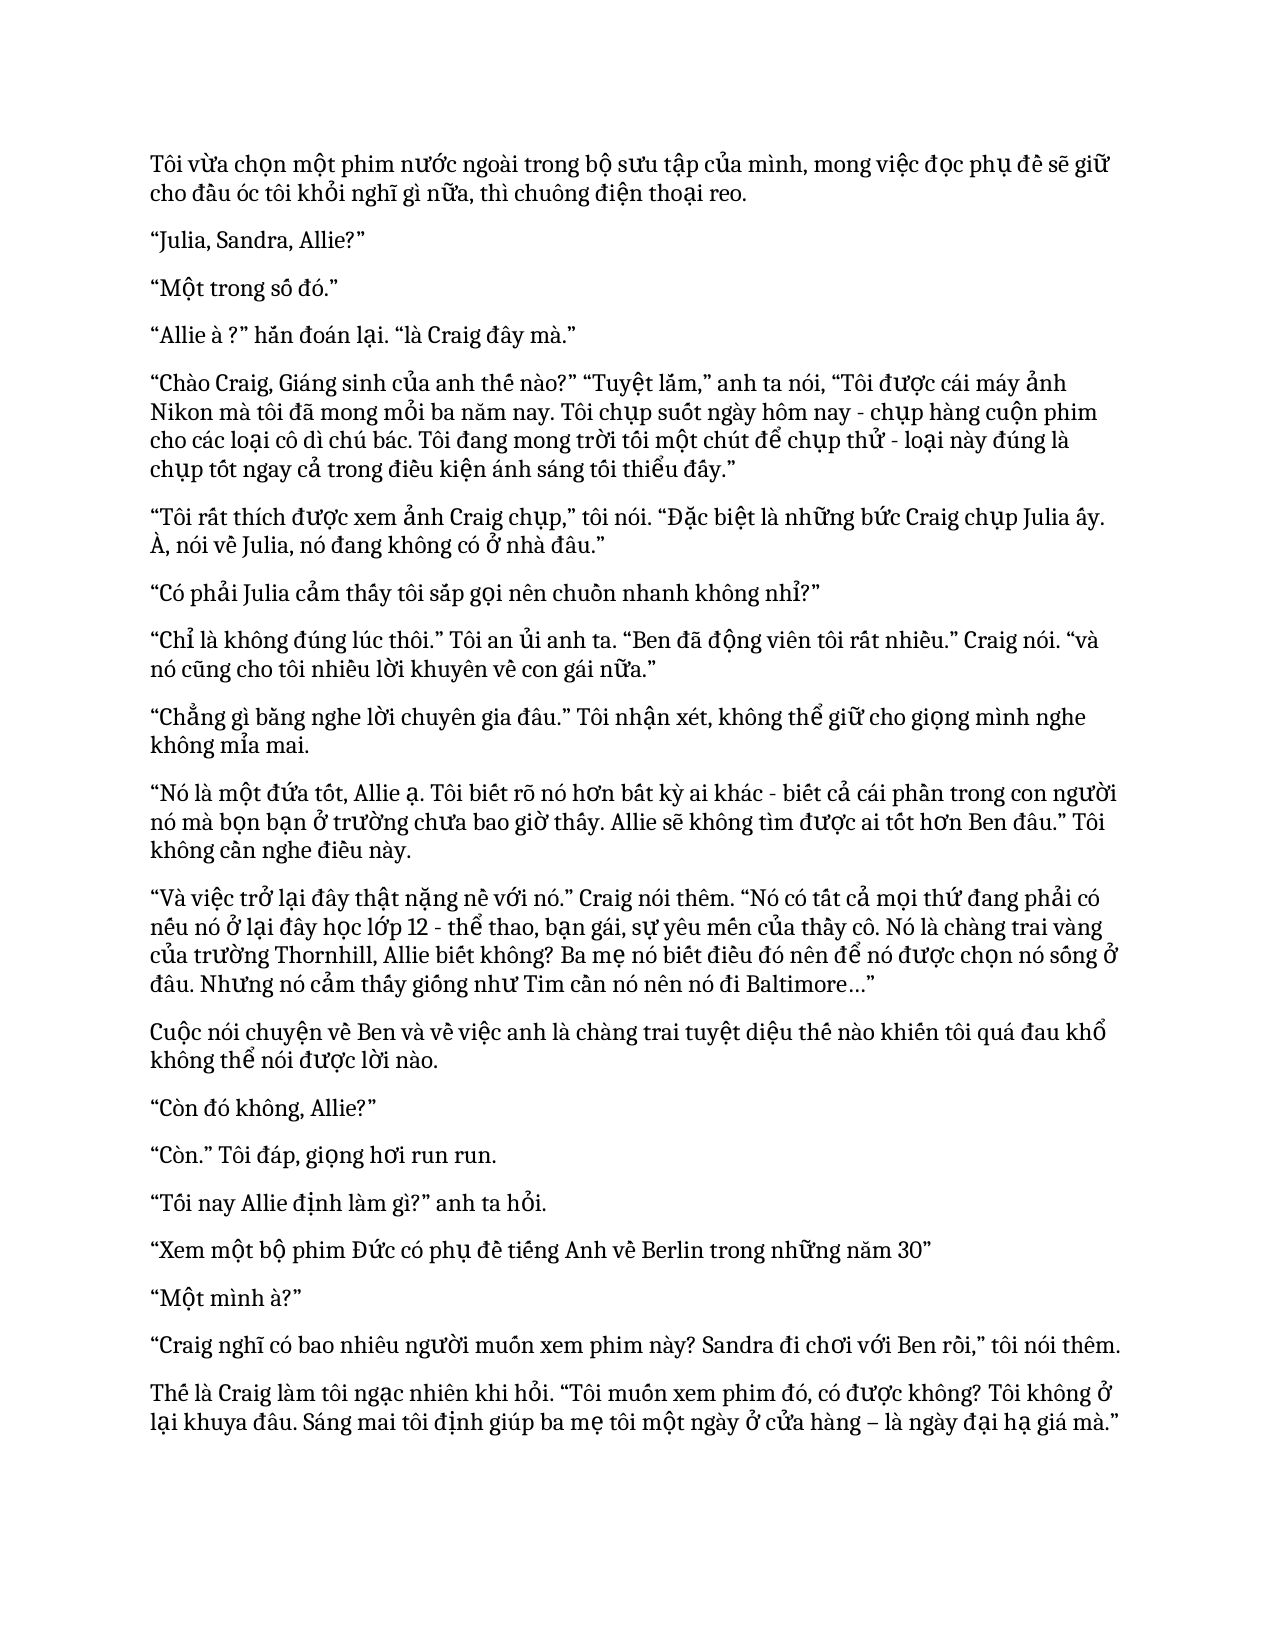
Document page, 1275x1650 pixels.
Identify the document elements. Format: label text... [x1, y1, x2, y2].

text Cuộc nói chuyện về Ben và về việc anh là chàng trai tuyệt diệu thế nào khiến tôi quá đau khổ không thể nói được lời nào. [150, 1017, 1125, 1075]
text “Tối nay Allie định làm gì?” anh ta hỏi. [150, 1189, 1125, 1217]
text “Julia, Sandra, Allie?” [150, 226, 1125, 255]
text “Chỉ là không đúng lúc thôi.” Tôi an ủi anh ta. “Ben đã động viên tôi rất nhiều.” Craig nói. “và nó cũng cho tôi nhiều lời khuyên về con gái nữa.” [150, 626, 1125, 684]
text “Có phải Julia cảm thấy tôi sắp gọi nên chuồn nhanh không nhỉ?” [150, 579, 1125, 607]
text “Allie à ?” hắn đoán lại. “là Craig đây mà.” [150, 321, 1125, 350]
text “Craig nghĩ có bao nhiêu người muốn xem phim này? Sandra đi chơi với Ben rồi,” tôi nói thêm. [150, 1331, 1125, 1360]
text “Một mình à?” [150, 1284, 1125, 1312]
text Tôi vừa chọn một phim nước ngoài trong bộ sưu tập của mình, mong việc đọc phụ đề sẽ giữ cho đầu óc tôi khỏi nghĩ gì nữa, thì chuông điện thoại reo. [150, 150, 1125, 207]
text “Chẳng gì bằng nghe lời chuyên gia đâu.” Tôi nhận xét, không thể giữ cho giọng mình nghe không mỉa mai. [150, 702, 1125, 760]
text “Một trong số đó.” [150, 274, 1125, 302]
text “Còn đó không, Allie?” [150, 1094, 1125, 1122]
text “Và việc trở lại đây thật nặng nề với nó.” Craig nói thêm. “Nó có tất cả mọi thứ đang phải có nếu nó ở lại đây học lớp 12 - thể thao, bạn gái, sự yêu mến của thầy cô. Nó là chàng trai vàng của trường Thornhill, Allie biết không? Ba mẹ nó biết điều đó nên để nó được chọn nó sống ở đâu. Nhưng nó cảm thấy giống như Tim cần nó nên nó đi Baltimore…” [150, 884, 1125, 999]
text Thế là Craig làm tôi ngạc nhiên khi hỏi. “Tôi muốn xem phim đó, có được không? Tôi không ở lại khuya đâu. Sáng mai tôi định giúp ba mẹ tôi một ngày ở cửa hàng – là ngày đại hạ giá mà.” [150, 1379, 1125, 1436]
text “Xem một bộ phim Đức có phụ đề tiếng Anh về Berlin trong những năm 30” [150, 1236, 1125, 1265]
text “Nó là một đứa tốt, Allie ạ. Tôi biết rõ nó hơn bất kỳ ai khác - biết cả cái phần trong con người nó mà bọn bạn ở trường chưa bao giờ thấy. Allie sẽ không tìm được ai tốt hơn Ben đâu.” Tôi không cần nghe điều này. [150, 779, 1125, 865]
text “Chào Craig, Giáng sinh của anh thế nào?” “Tuyệt lắm,” anh ta nói, “Tôi được cái máy ảnh Nikon mà tôi đã mong mỏi ba năm nay. Tôi chụp suốt ngày hôm nay - chụp hàng cuộn phim cho các loại cô dì chú bác. Tôi đang mong trời tối một chút để chụp thử - loại này đúng là chụp tốt ngay cả trong điều kiện ánh sáng tối thiểu đấy.” [150, 369, 1125, 484]
text “Tôi rất thích được xem ảnh Craig chụp,” tôi nói. “Đặc biệt là những bức Craig chụp Julia ấy. À, nói về Julia, nó đang không có ở nhà đâu.” [150, 502, 1125, 560]
text “Còn.” Tôi đáp, giọng hơi run run. [150, 1141, 1125, 1170]
